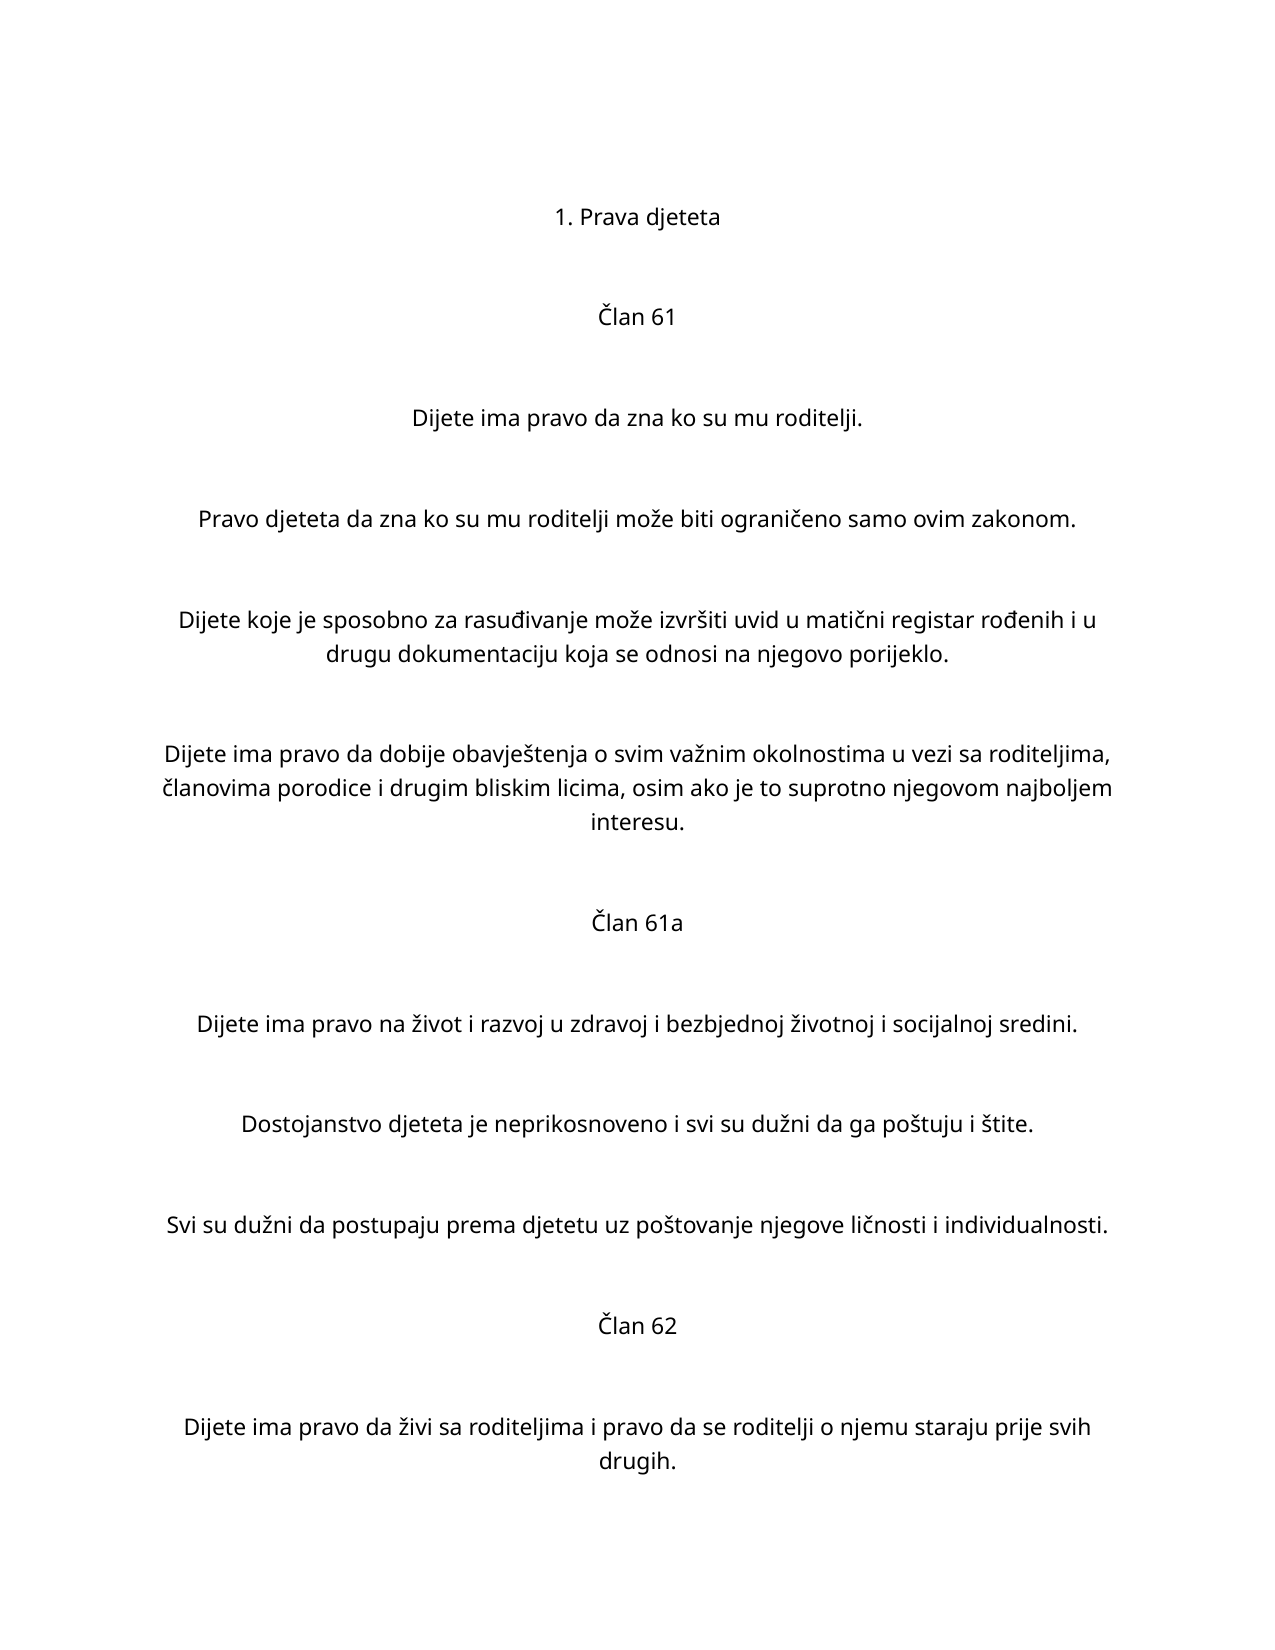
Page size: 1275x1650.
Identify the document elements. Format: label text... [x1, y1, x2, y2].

text Dijete ima pravo da zna ko su mu roditelji. [150, 402, 1125, 433]
text Dostojanstvo djeteta je neprikosnoveno i svi su dužni da ga poštuju i štite. [150, 1108, 1125, 1139]
text 1. Prava djeteta [150, 200, 1125, 232]
text Član 62 [150, 1310, 1125, 1341]
text Pravo djeteta da zna ko su mu roditelji može biti ograničeno samo ovim zakonom. [150, 503, 1125, 534]
text Dijete ima pravo da živi sa roditeljima i pravo da se roditelji o njemu staraju prije svih drugih. [150, 1411, 1125, 1476]
text Dijete koje je sposobno za rasuđivanje može izvršiti uvid u matični registar rođenih i u drugu dokumentaciju koja se odnosi na njegovo porijeklo. [150, 604, 1125, 669]
text Dijete ima pravo da dobije obavještenja o svim važnim okolnostima u vezi sa roditeljima, članovima porodice i drugim bliskim licima, osim ako je to suprotno njegovom najboljem interesu. [150, 738, 1125, 837]
text Član 61 [150, 301, 1125, 332]
text Dijete ima pravo na život i razvoj u zdravoj i bezbjednoj životnoj i socijalnoj sredini. [150, 1007, 1125, 1039]
text Svi su dužni da postupaju prema djetetu uz poštovanje njegove ličnosti i individualnosti. [150, 1209, 1125, 1240]
text Član 61a [150, 907, 1125, 938]
